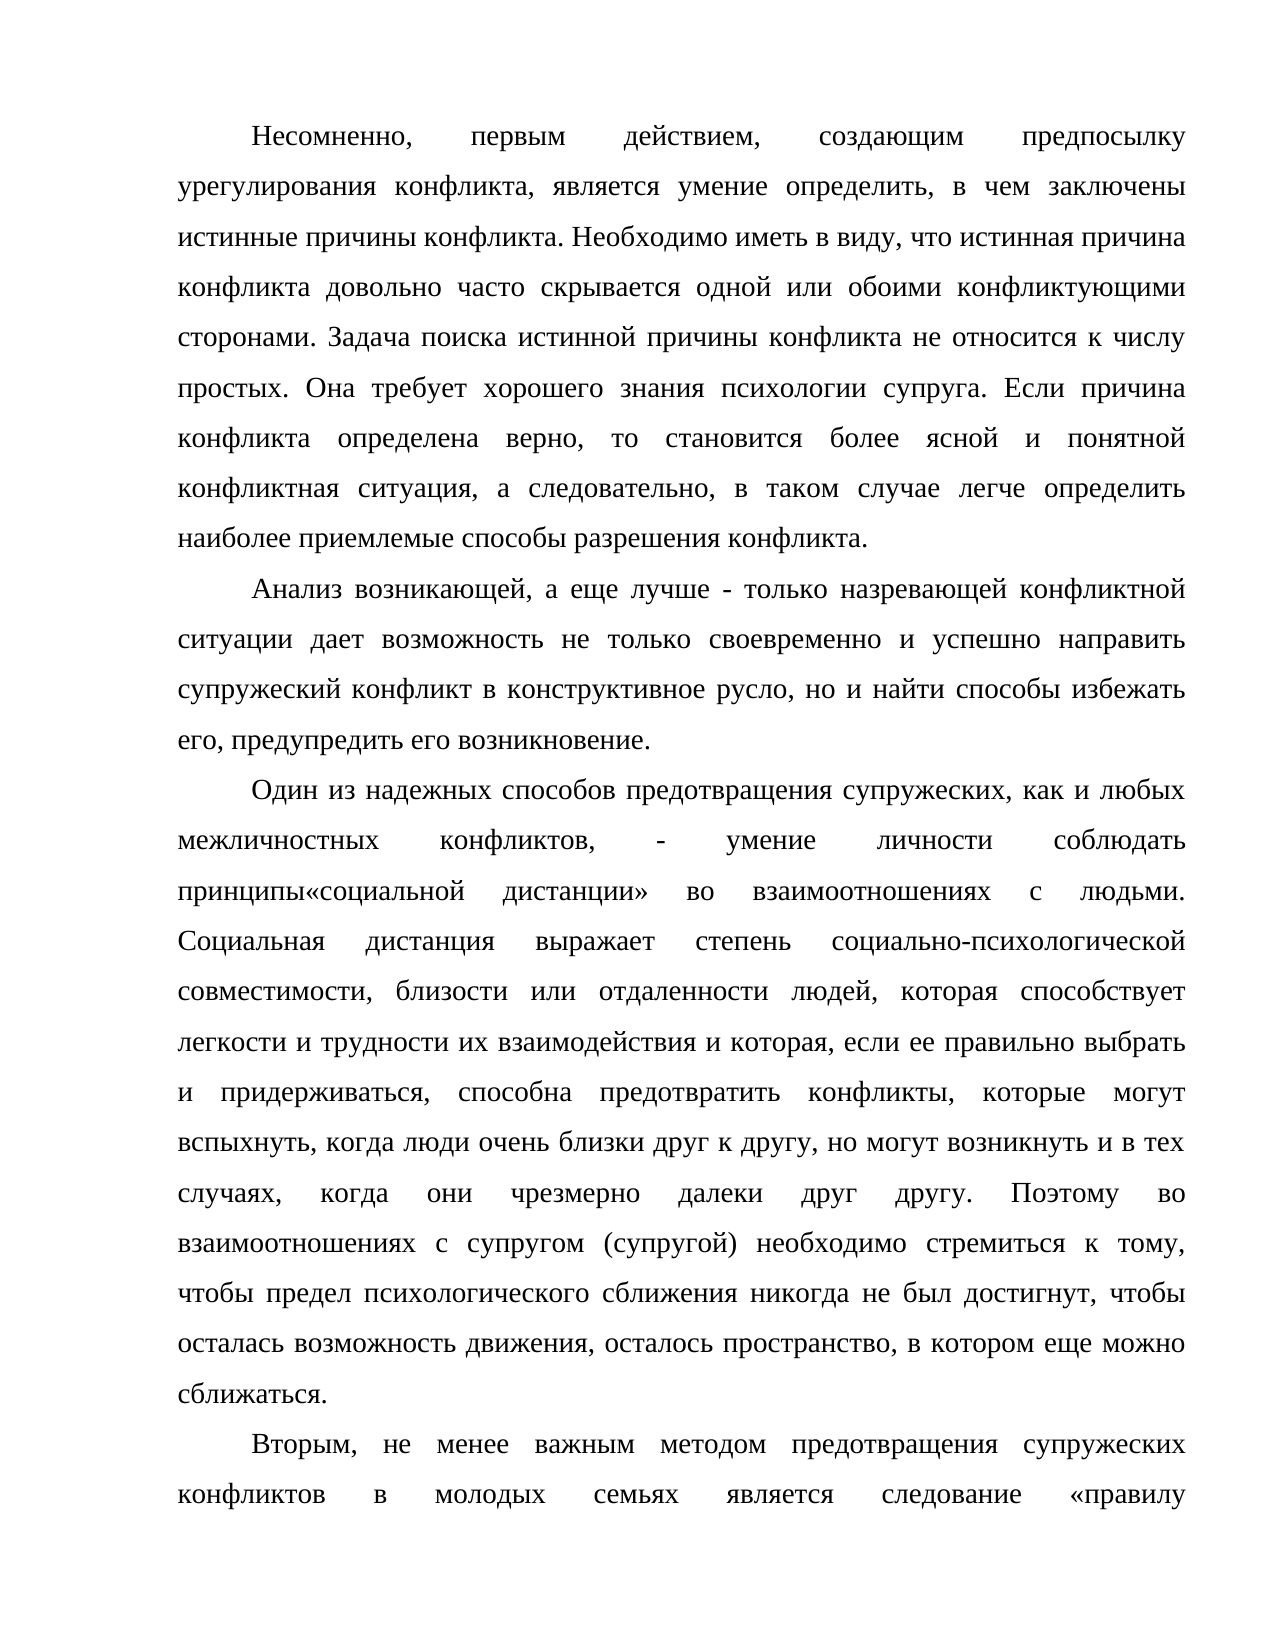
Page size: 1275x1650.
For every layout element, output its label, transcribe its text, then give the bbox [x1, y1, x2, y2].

text Один из надежных способов предотвращения супружеских, как и любых межличностных конфликтов, - умение личности соблюдать принципы«социальной дистанции» во взаимоотношениях с людьми. Социальная дистанция выражает степень социально-психологической совместимости, близости или отдаленности людей, которая способствует легкости и трудности их взаимодействия и которая, если ее правильно выбрать и придерживаться, способна предотвратить конфликты, которые могут вспыхнуть, когда люди очень близки друг к другу, но могут возникнуть и в тех случаях, когда они чрезмерно далеки друг другу. Поэтому во взаимоотношениях с супругом (супругой) необходимо стремиться к тому, чтобы предел психологического сближения никогда не был достигнут, чтобы осталась возможность движения, осталось пространство, в котором еще можно сближаться. [177, 772, 1186, 1409]
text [177, 1426, 1186, 1510]
text Анализ возникающей, а еще лучше - только назревающей конфликтной ситуации дает возможность не только своевременно и успешно направить супружеский конфликт в конструктивное русло, но и найти способы избежать его, предупредить его возникновение. [177, 571, 1186, 755]
text Несомненно, первым действием, создающим предпосылку урегулирования конфликта, является умение определить, в чем заключены истинные причины конфликта. Необходимо иметь в виду, что истинная причина конфликта довольно часто скрывается одной или обоими конфликтующими сторонами. Задача поиска истинной причины конфликта не относится к числу простых. Она требует хорошего знания психологии супруга. Если причина конфликта определена верно, то становится более ясной и понятной конфликтная ситуация, а следовательно, в таком случае легче определить наиболее приемлемые способы разрешения конфликта. [177, 118, 1186, 554]
